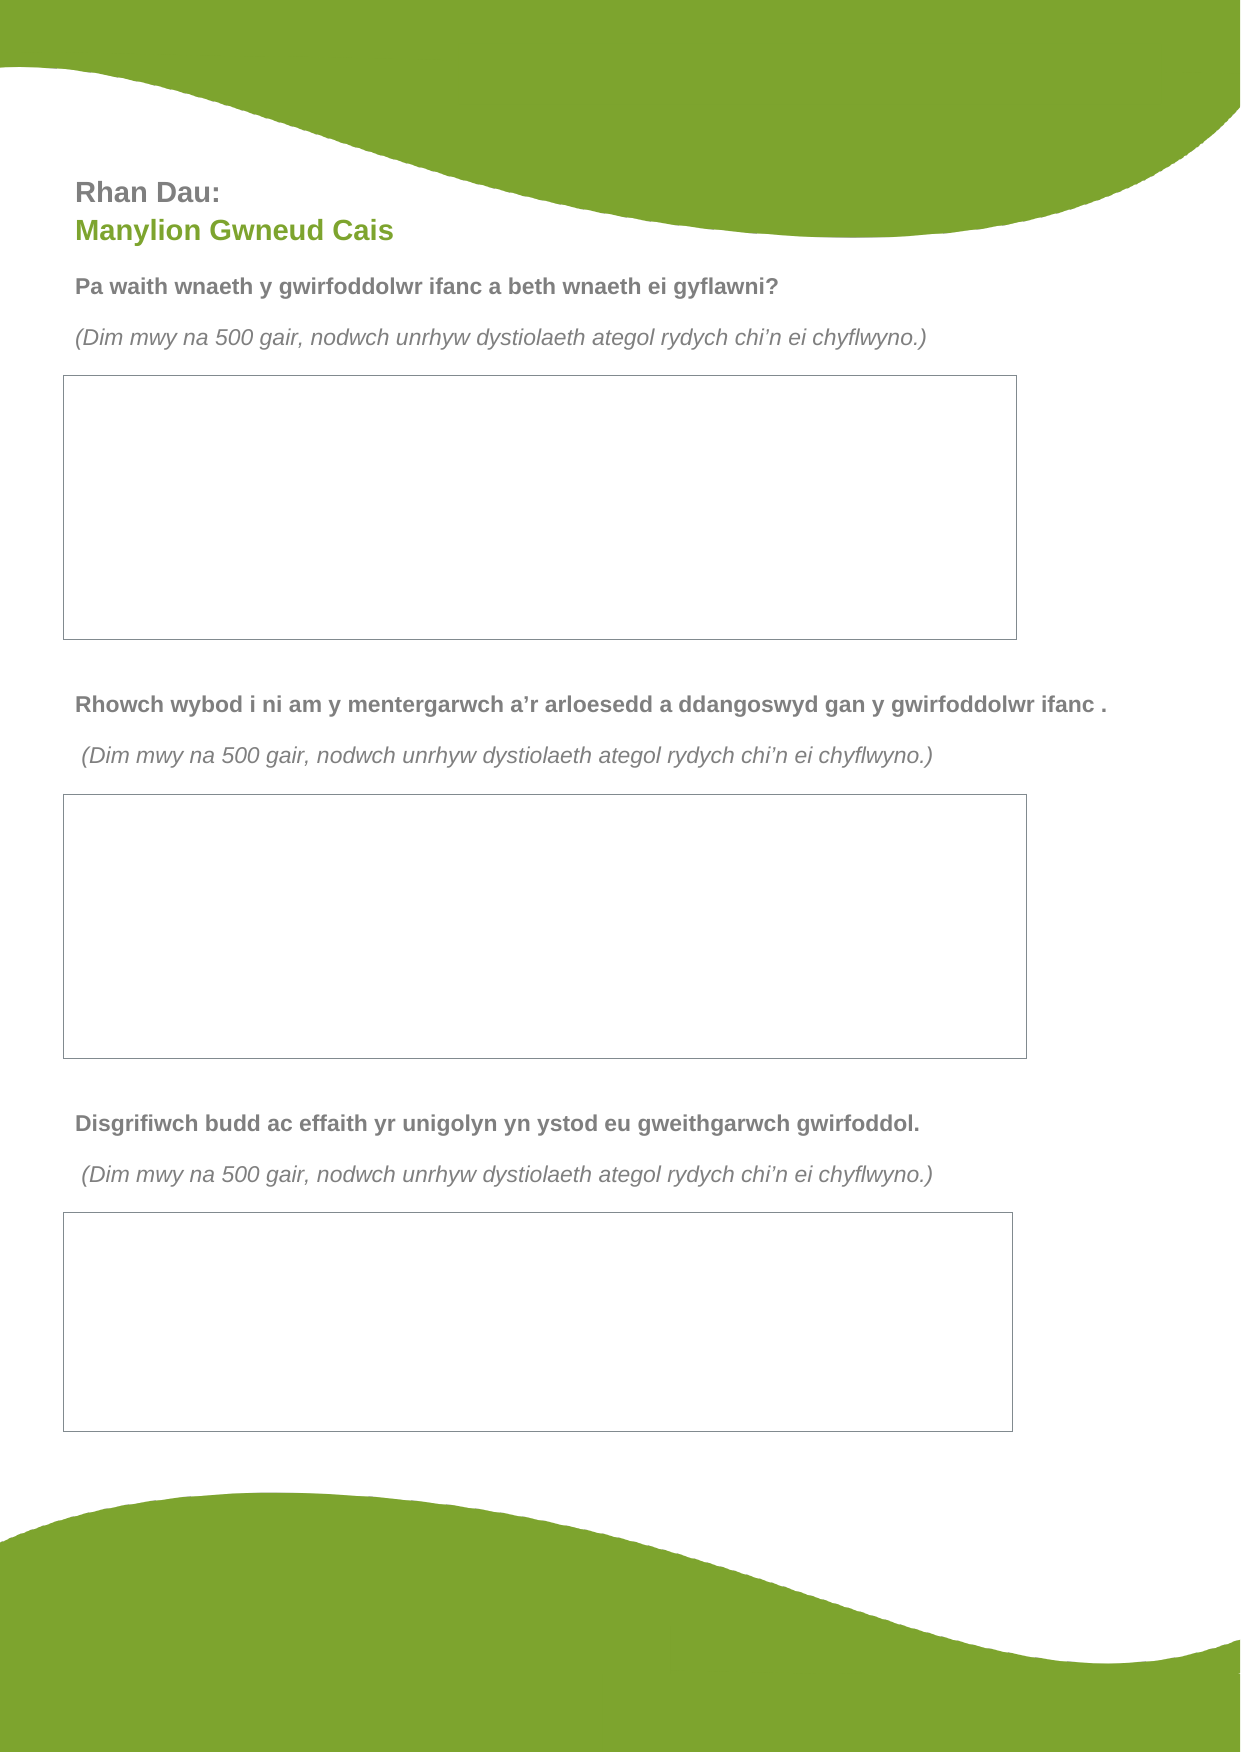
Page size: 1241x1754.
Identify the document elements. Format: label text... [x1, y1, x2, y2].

text (Dim mwy na 500 gair, nodwch unrhyw dystiolaeth ategol rydych chi’n ei chyflwyno.) [75, 324, 1165, 350]
table_header [64, 1213, 1012, 1431]
table_header [64, 795, 1026, 1058]
text (Dim mwy na 500 gair, nodwch unrhyw dystiolaeth ategol rydych chi’n ei chyflwyno.) [75, 1161, 1165, 1188]
text Pa waith wnaeth y gwirfoddolwr ifanc a beth wnaeth ei gyflawni? [75, 273, 1165, 299]
text Rhan Dau: Manylion Gwneud Cais [75, 175, 1165, 247]
text (Dim mwy na 500 gair, nodwch unrhyw dystiolaeth ategol rydych chi’n ei chyflwyno.) [75, 742, 1165, 769]
table_header [64, 376, 1016, 639]
picture [0, 0, 1241, 1752]
text Disgrifiwch budd ac effaith yr unigolyn yn ystod eu gweithgarwch gwirfoddol. [75, 1110, 1165, 1137]
text Rhowch wybod i ni am y mentergarwch a’r arloesedd a ddangoswyd gan y gwirfoddolwr ifanc . [75, 691, 1165, 718]
